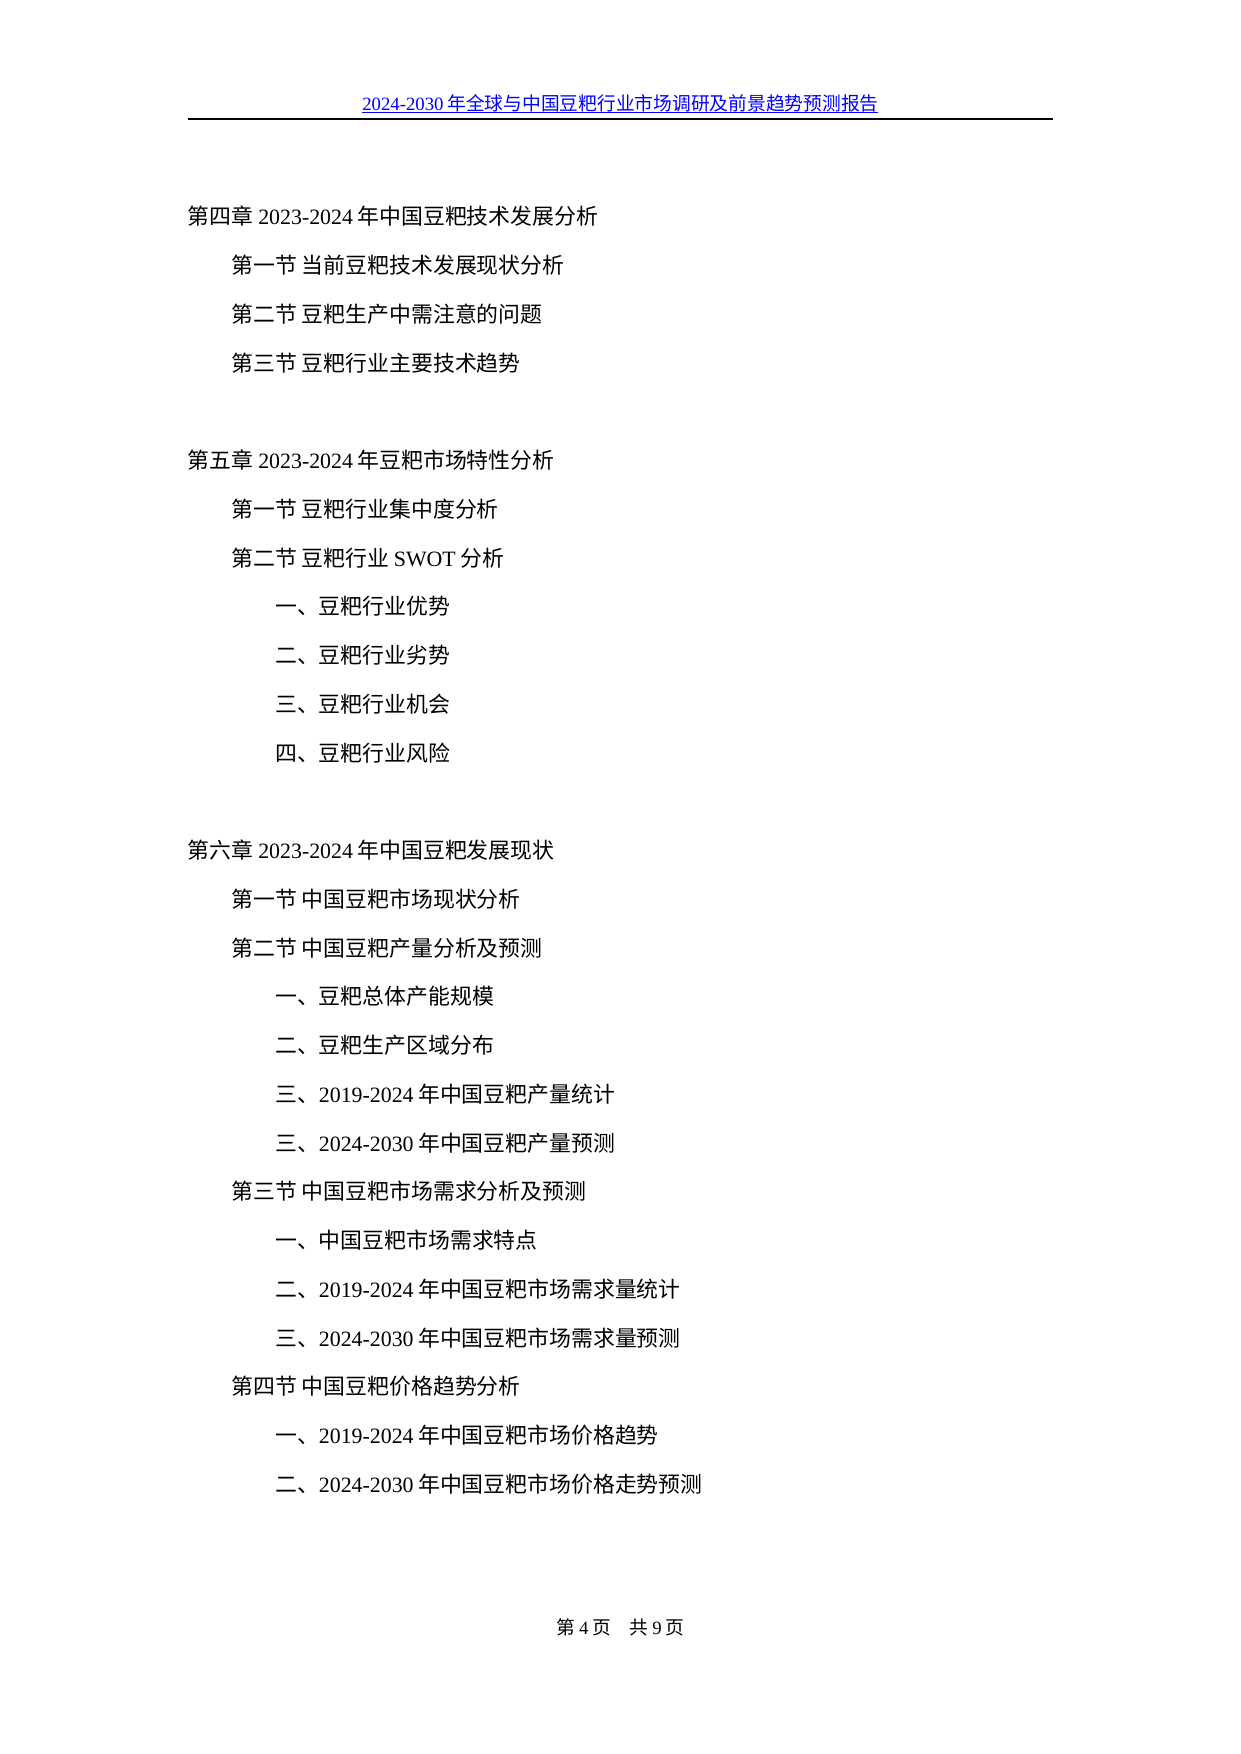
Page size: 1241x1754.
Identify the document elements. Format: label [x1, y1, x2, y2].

text [187, 150, 1053, 1499]
